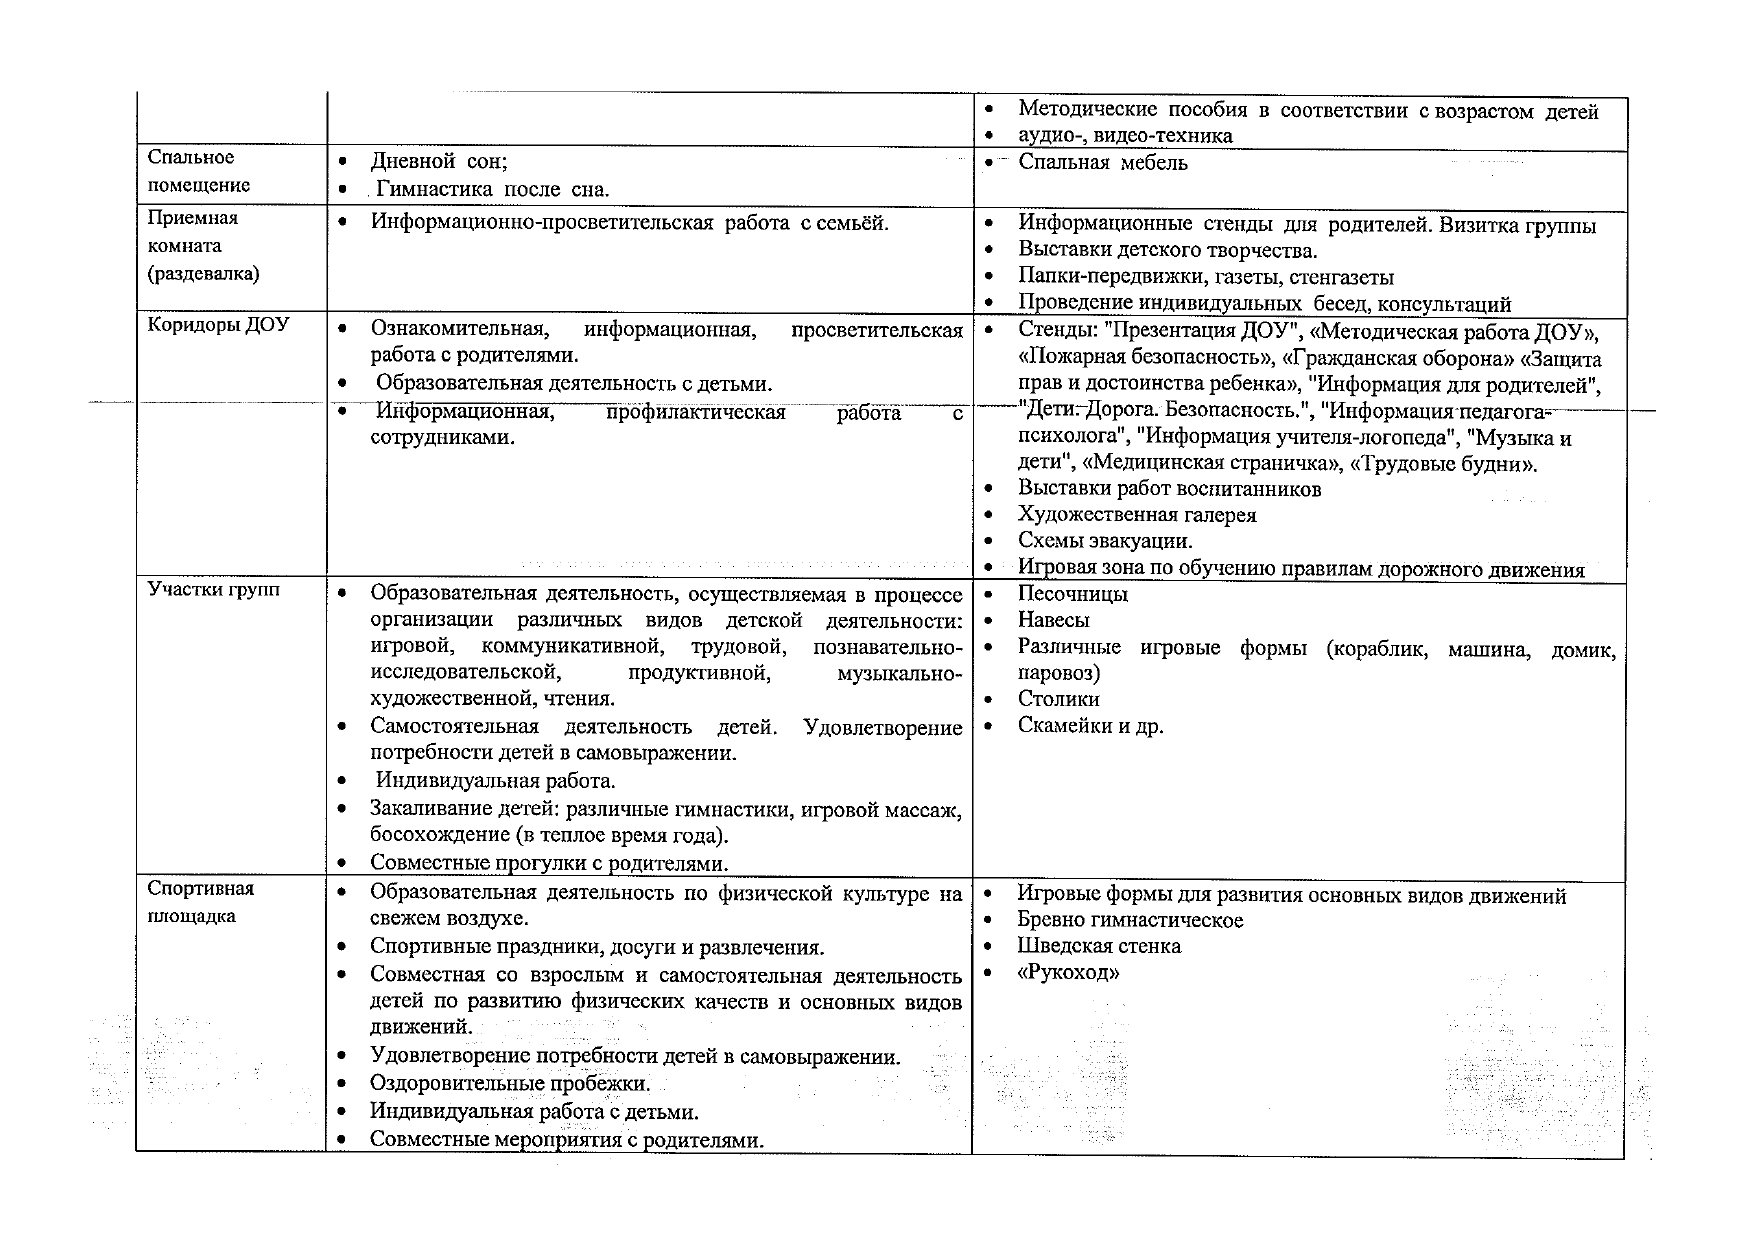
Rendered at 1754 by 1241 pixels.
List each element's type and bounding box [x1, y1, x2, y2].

picture [75, 75, 1679, 1166]
